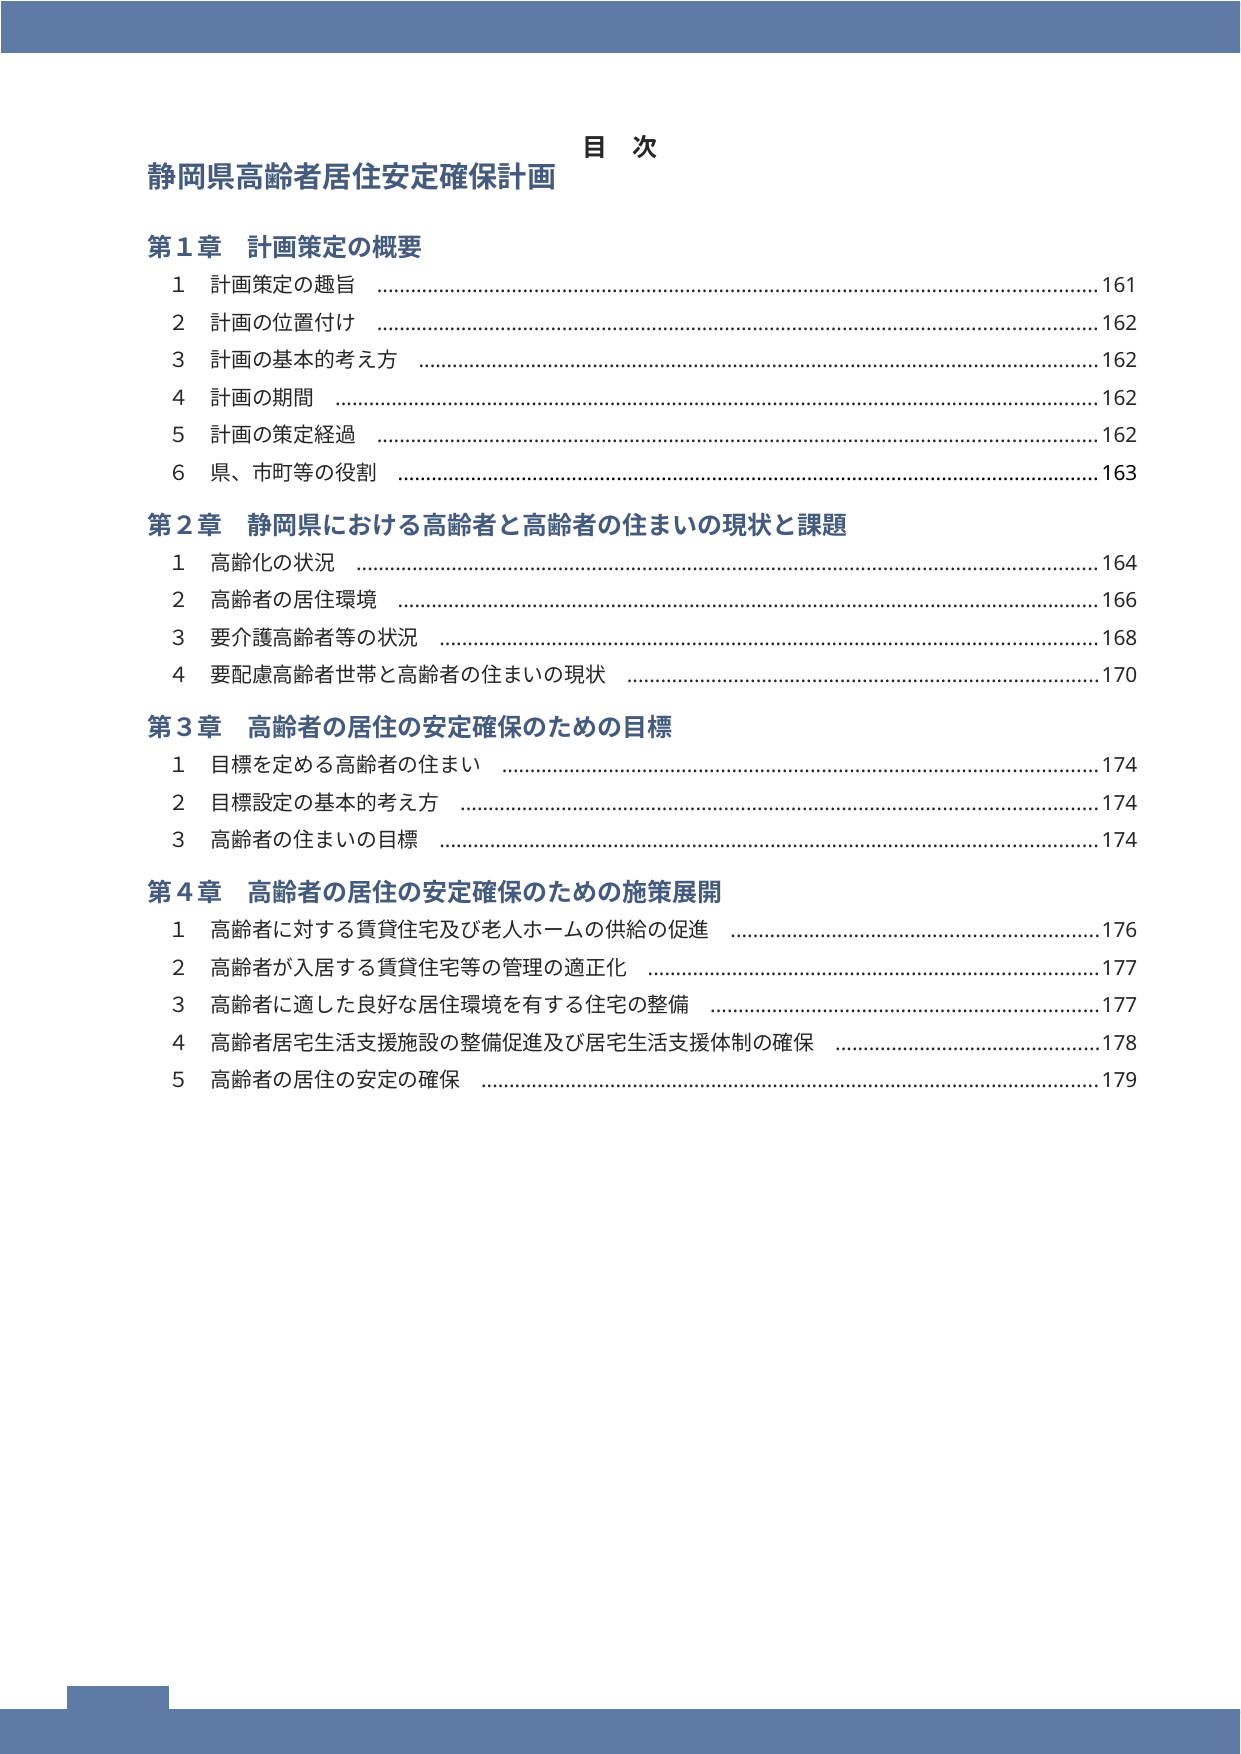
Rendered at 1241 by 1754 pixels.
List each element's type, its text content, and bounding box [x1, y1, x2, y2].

text ４ 高齢者居宅生活支援施設の整備促進及び居宅生活支援体制の確保 178 [148, 1022, 1113, 1060]
text 第４章 高齢者の居住の安定確保のための施策展開 [148, 872, 1092, 910]
text ４ 要配慮高齢者世帯と高齢者の住まいの現状 170 [148, 655, 1113, 692]
text ５ 高齢者の居住の安定の確保 179 [148, 1060, 1113, 1097]
text ３ 高齢者の住まいの目標 174 [148, 820, 1113, 857]
text ２ 高齢者が入居する賃貸住宅等の管理の適正化 177 [148, 947, 1113, 985]
text ２ 目標設定の基本的考え方 174 [148, 782, 1113, 820]
text 静岡県高齢者居住安定確保計画 [148, 137, 1092, 212]
text ５ 計画の策定経過 162 [148, 415, 1113, 452]
text ４ 計画の期間 162 [148, 377, 1113, 415]
text １ 高齢者に対する賃貸住宅及び老人ホームの供給の促進 176 [148, 910, 1113, 947]
text ２ 計画の位置付け 162 [148, 302, 1113, 340]
text ３ 計画の基本的考え方 162 [148, 340, 1113, 377]
text 第１章 計画策定の概要 [148, 227, 1092, 265]
text ３ 要介護高齢者等の状況 168 [148, 617, 1113, 655]
text ３ 高齢者に適した良好な居住環境を有する住宅の整備 177 [148, 985, 1113, 1022]
text ２ 高齢者の居住環境 166 [148, 580, 1113, 617]
text ６ 県、市町等の役割 163 [148, 452, 1113, 490]
text １ 計画策定の趣旨 161 [148, 265, 1113, 302]
text 第３章 高齢者の居住の安定確保のための目標 [148, 707, 1092, 745]
text １ 目標を定める高齢者の住まい 174 [148, 745, 1113, 782]
text １ 高齢化の状況 164 [148, 542, 1113, 580]
text 第２章 静岡県における高齢者と高齢者の住まいの現状と課題 [148, 505, 1092, 542]
